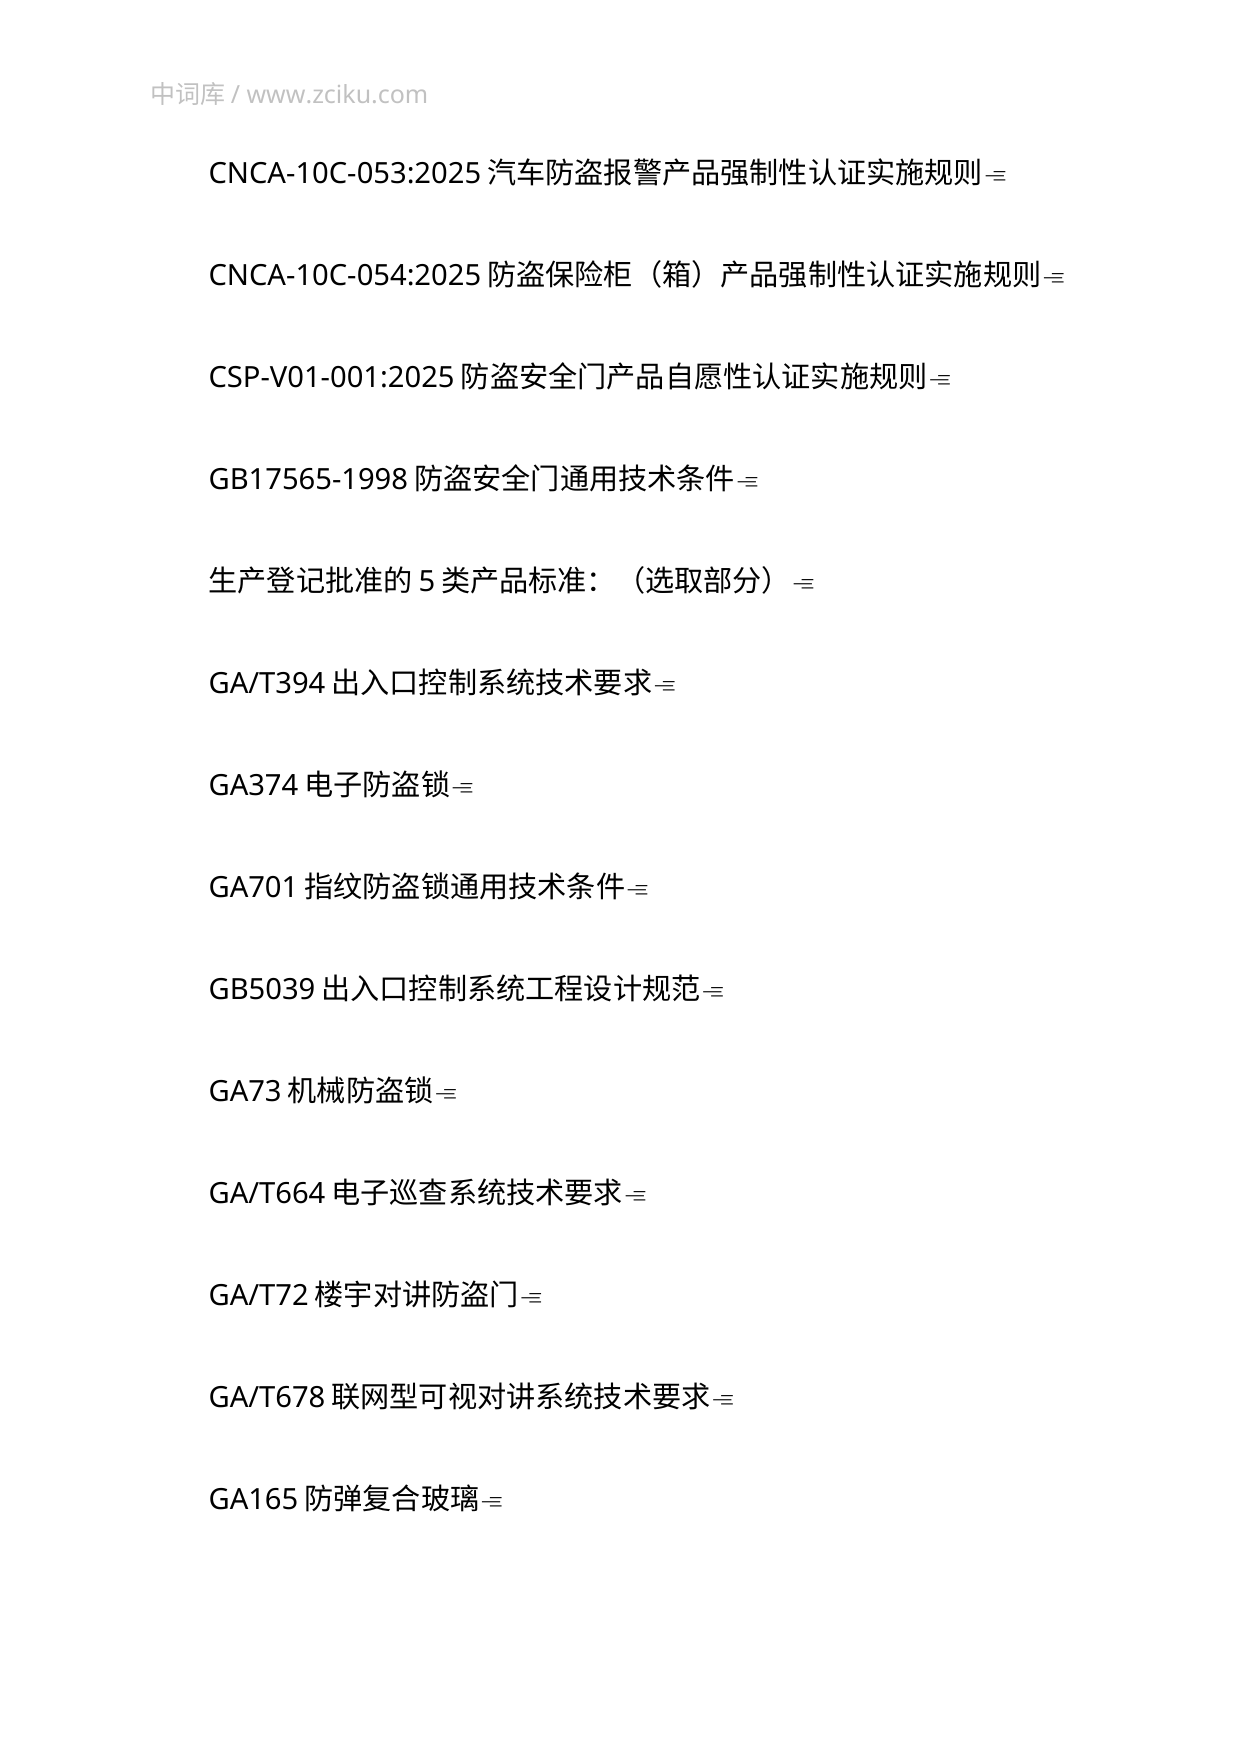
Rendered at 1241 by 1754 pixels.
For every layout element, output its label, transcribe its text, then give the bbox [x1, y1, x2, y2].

text GA73机械防盗锁 [150, 1068, 1090, 1110]
text GA/T678联网型可视对讲系统技术要求 [150, 1374, 1090, 1416]
text CSP-V01-001:2025防盗安全门产品自愿性认证实施规则 [150, 354, 1090, 396]
text GB17565-1998防盗安全门通用技术条件 [150, 456, 1090, 498]
text GA/T664电子巡查系统技术要求 [150, 1170, 1090, 1212]
text CNCA-10C-053:2025汽车防盗报警产品强制性认证实施规则 [150, 150, 1090, 192]
text GA165防弹复合玻璃 [150, 1476, 1090, 1518]
text GA/T72楼宇对讲防盗门 [150, 1272, 1090, 1314]
text CNCA-10C-054:2025防盗保险柜（箱）产品强制性认证实施规则 [150, 252, 1090, 294]
text 生产登记批准的5类产品标准：（选取部分） [150, 558, 1090, 600]
text GB5039出入口控制系统工程设计规范 [150, 966, 1090, 1008]
text GA/T394出入口控制系统技术要求 [150, 660, 1090, 702]
text GA374电子防盗锁 [150, 762, 1090, 804]
text GA701指纹防盗锁通用技术条件 [150, 864, 1090, 906]
